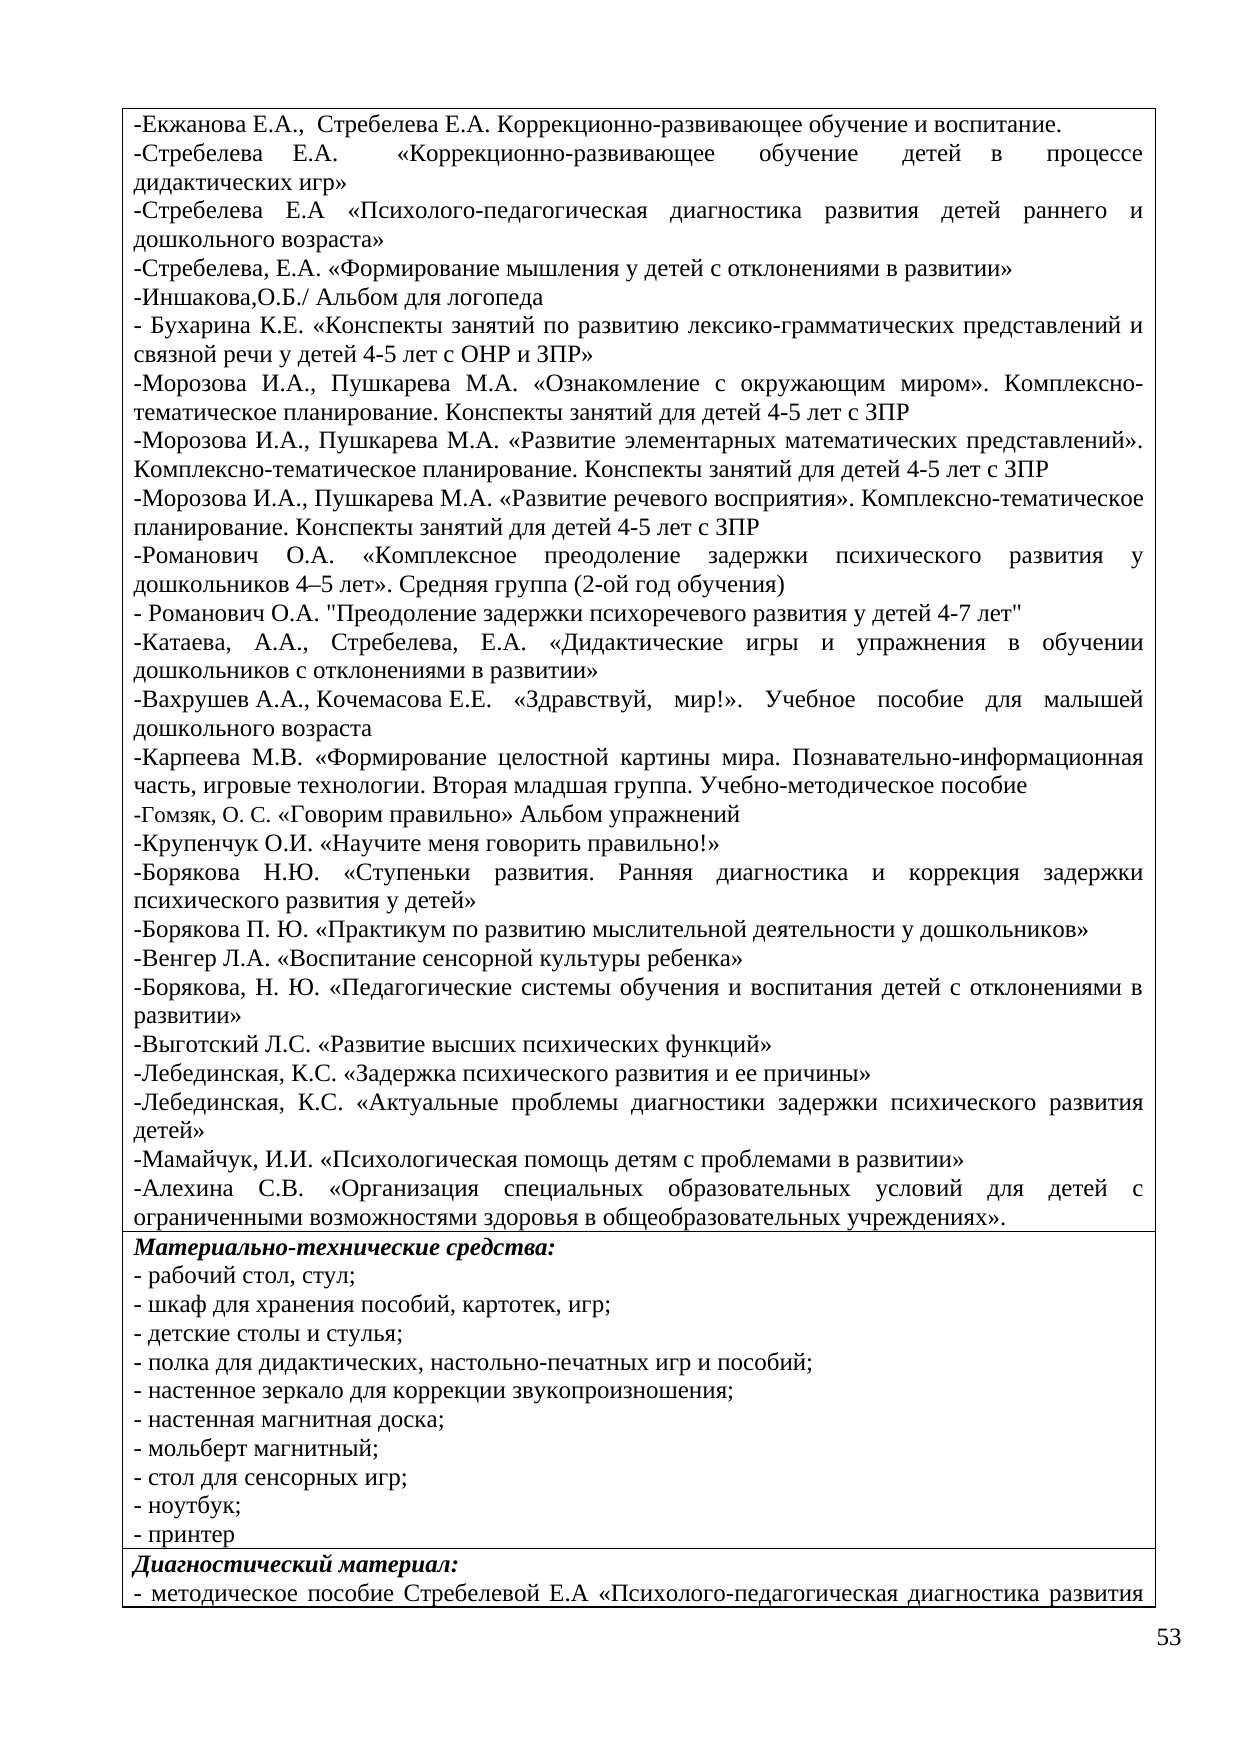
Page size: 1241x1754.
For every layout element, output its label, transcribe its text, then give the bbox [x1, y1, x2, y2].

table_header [123, 109, 1155, 1231]
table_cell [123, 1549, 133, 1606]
table_cell Материально-технические средства: - рабочий стол, стул; - шкаф для хранения пособий, картотек, игр; - детские столы и стулья; - полка для дидактических, настольно-печатных игр и пособий; - настенное зеркало для коррекции звукопроизношения; - настенная магнитная доска; - мольберт магнитный; - стол для сенсорных игр; - ноутбук; - принтер [123, 1232, 1155, 1548]
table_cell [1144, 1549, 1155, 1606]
